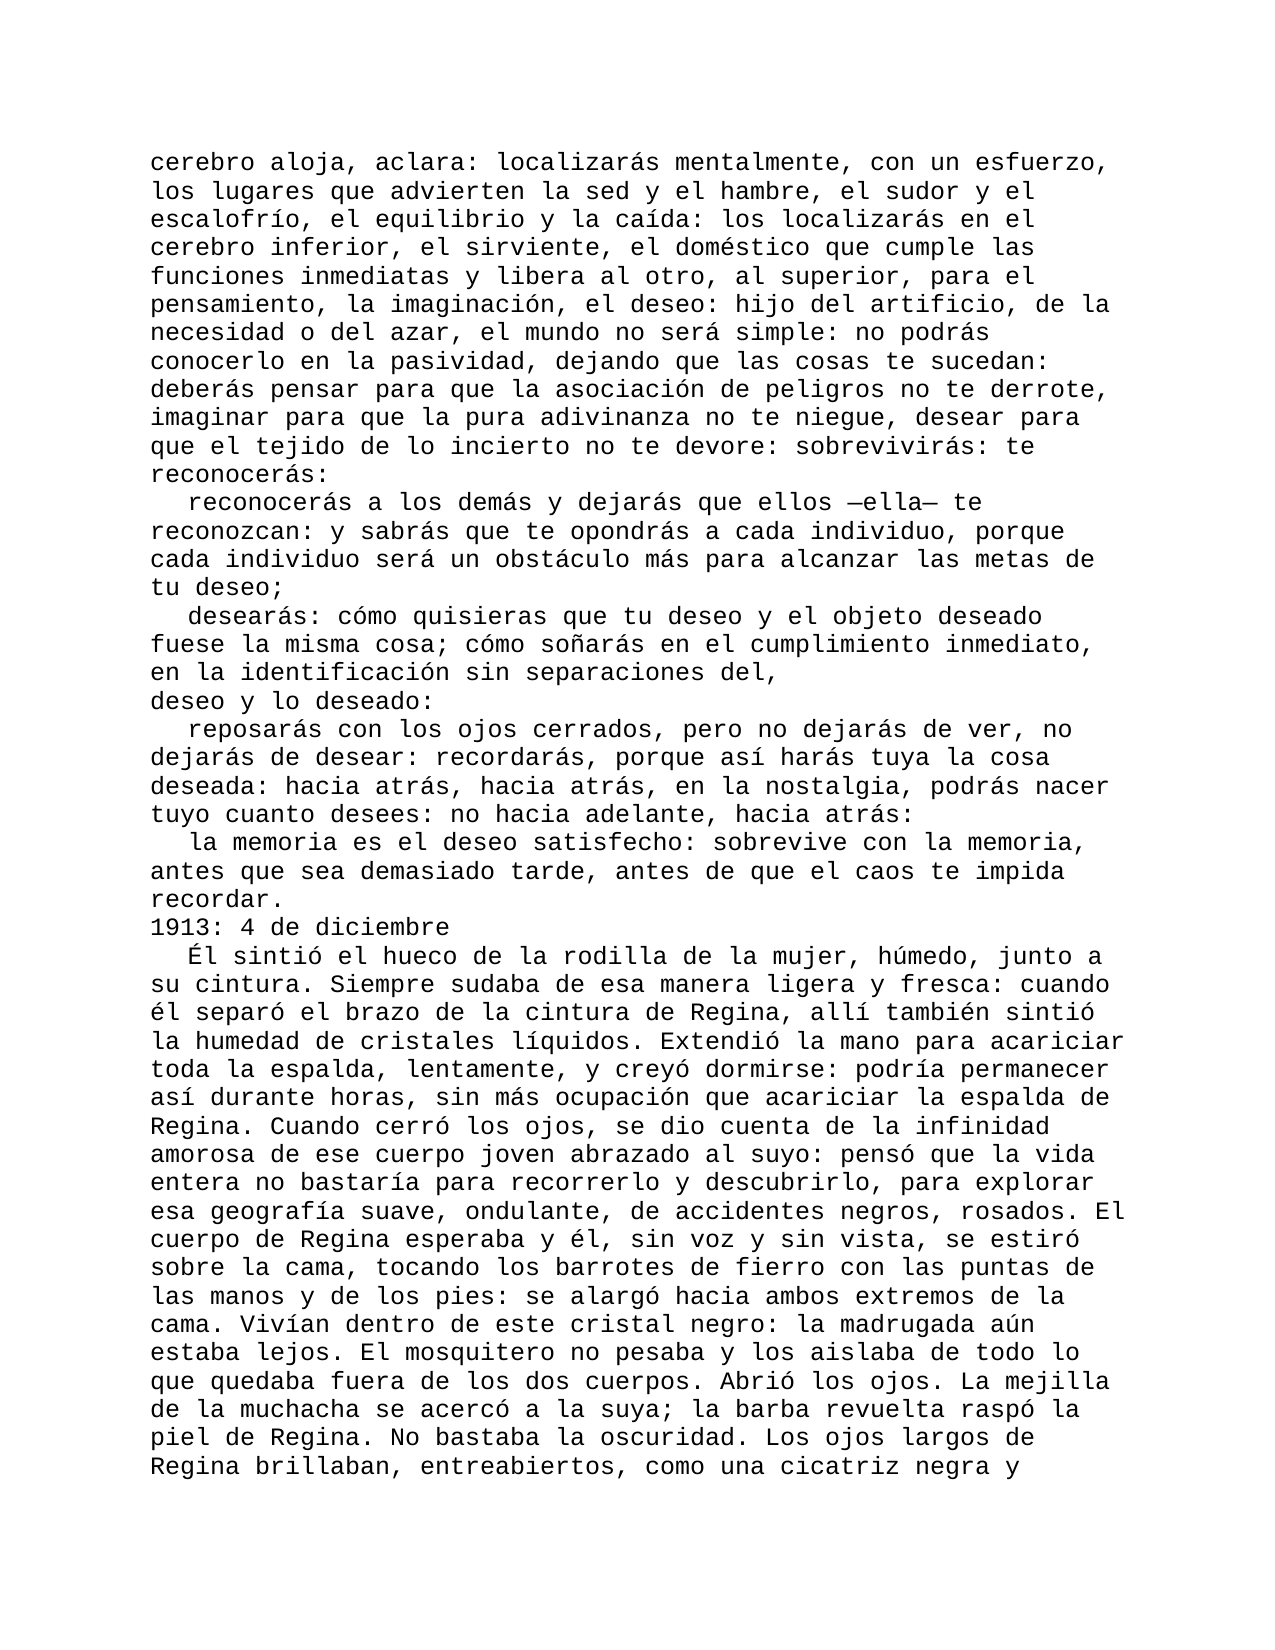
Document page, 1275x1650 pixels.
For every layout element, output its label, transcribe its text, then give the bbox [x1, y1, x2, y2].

text la memoria es el deseo satisfecho: sobrevive con la memoria, antes que sea demasiado tarde, antes de que el caos te impida recordar. [150, 830, 1125, 915]
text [150, 150, 1125, 490]
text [150, 943, 1125, 1482]
text reconocerás a los demás y dejarás que ellos —ella— te reconozcan: y sabrás que te opondrás a cada individuo, porque cada individuo será un obstáculo más para alcanzar las metas de tu deseo; [150, 490, 1125, 603]
text desearás: cómo quisieras que tu deseo y el objeto deseado fuese la misma cosa; cómo soñarás en el cumplimiento inmediato, en la identificación sin separaciones del, [150, 603, 1125, 688]
text deseo y lo deseado: [150, 688, 1125, 717]
text reposarás con los ojos cerrados, pero no dejarás de ver, no dejarás de desear: recordarás, porque así harás tuya la cosa deseada: hacia atrás, hacia atrás, en la nostalgia, podrás nacer tuyo cuanto desees: no hacia adelante, hacia atrás: [150, 717, 1125, 830]
text 1913: 4 de diciembre [150, 915, 1125, 943]
